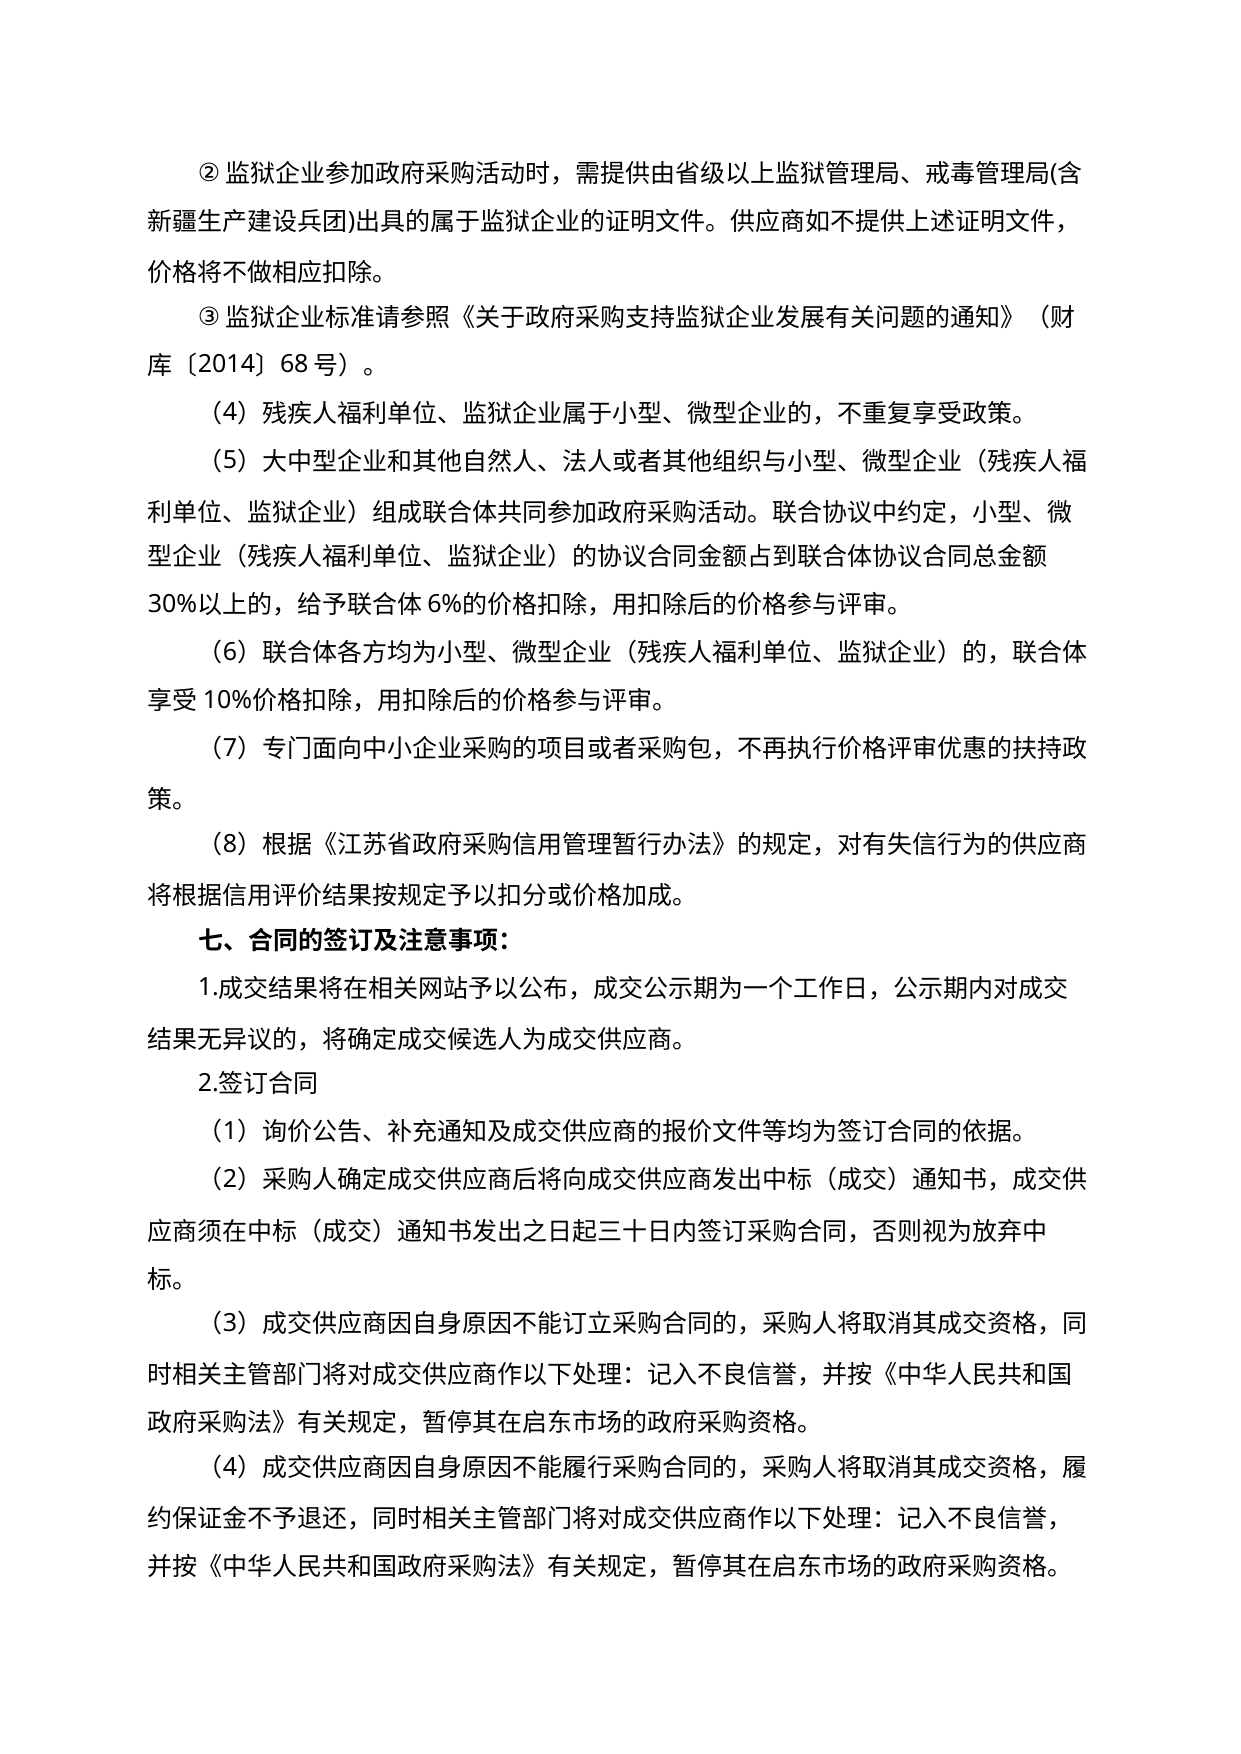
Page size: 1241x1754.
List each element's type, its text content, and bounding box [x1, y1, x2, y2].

text ③监狱企业标准请参照《关于政府采购支持监狱企业发展有关问题的通知》（财库〔2014〕68号）。 [148, 291, 1093, 387]
text 2.签订合同 [148, 1058, 1093, 1106]
text （8）根据《江苏省政府采购信用管理暂行办法》的规定，对有失信行为的供应商将根据信用评价结果按规定予以扣分或价格加成。 [148, 818, 1093, 914]
text （4）残疾人福利单位、监狱企业属于小型、微型企业的，不重复享受政策。 [148, 387, 1093, 435]
text 1.成交结果将在相关网站予以公布，成交公示期为一个工作日，公示期内对成交结果无异议的，将确定成交候选人为成交供应商。 [148, 962, 1093, 1058]
text （6）联合体各方均为小型、微型企业（残疾人福利单位、监狱企业）的，联合体享受10%价格扣除，用扣除后的价格参与评审。 [148, 627, 1093, 723]
text （7）专门面向中小企业采购的项目或者采购包，不再执行价格评审优惠的扶持政策。 [148, 723, 1093, 818]
text （5）大中型企业和其他自然人、法人或者其他组织与小型、微型企业（残疾人福利单位、监狱企业）组成联合体共同参加政府采购活动。联合协议中约定，小型、微型企业（残疾人福利单位、监狱企业）的协议合同金额占到联合体协议合同总金额30%以上的，给予联合体6%的价格扣除，用扣除后的价格参与评审。 [148, 435, 1093, 627]
text （1）询价公告、补充通知及成交供应商的报价文件等均为签订合同的依据。 [148, 1106, 1093, 1154]
text ②监狱企业参加政府采购活动时，需提供由省级以上监狱管理局、戒毒管理局(含新疆生产建设兵团)出具的属于监狱企业的证明文件。供应商如不提供上述证明文件，价格将不做相应扣除。 [148, 148, 1093, 291]
text （2）采购人确定成交供应商后将向成交供应商发出中标（成交）通知书，成交供应商须在中标（成交）通知书发出之日起三十日内签订采购合同，否则视为放弃中标。 [148, 1154, 1093, 1298]
text 七、合同的签订及注意事项： [148, 914, 1093, 962]
text （4）成交供应商因自身原因不能履行采购合同的，采购人将取消其成交资格，履约保证金不予退还，同时相关主管部门将对成交供应商作以下处理：记入不良信誉，并按《中华人民共和国政府采购法》有关规定，暂停其在启东市场的政府采购资格。 [148, 1441, 1093, 1585]
text （3）成交供应商因自身原因不能订立采购合同的，采购人将取消其成交资格，同时相关主管部门将对成交供应商作以下处理：记入不良信誉，并按《中华人民共和国政府采购法》有关规定，暂停其在启东市场的政府采购资格。 [148, 1298, 1093, 1441]
